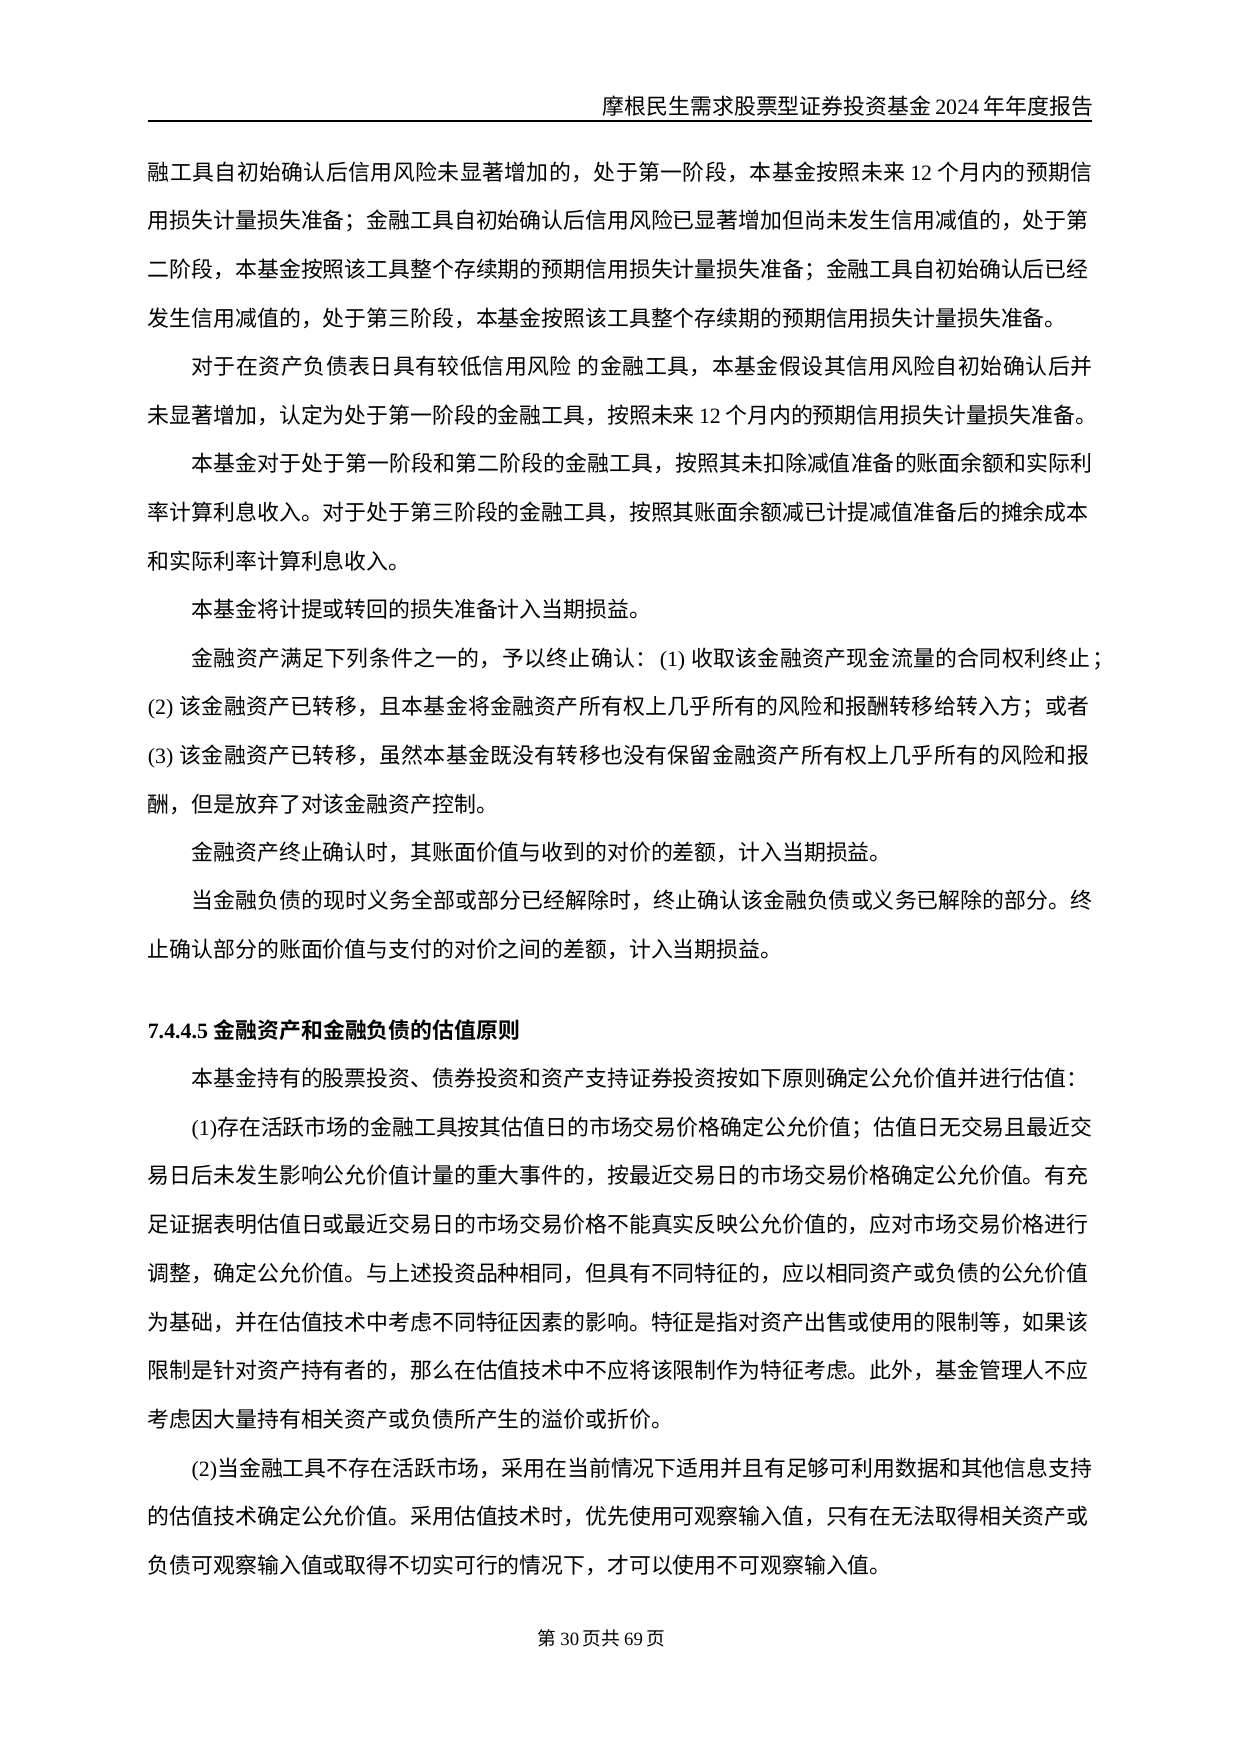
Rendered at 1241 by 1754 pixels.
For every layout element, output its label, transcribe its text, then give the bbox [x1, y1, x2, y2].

text 金融资产满足下列条件之一的，予以终止确认：(1) 收取该金融资产现金流量的合同权利终止；(2) 该金融资产已转移，且本基金将金融资产所有权上几乎所有的风险和报酬转移给转入方；或者(3) 该金融资产已转移，虽然本基金既没有转移也没有保留金融资产所有权上几乎所有的风险和报酬，但是放弃了对该金融资产控制。 [148, 640, 1092, 819]
text (1)存在活跃市场的金融工具按其估值日的市场交易价格确定公允价值；估值日无交易且最近交易日后未发生影响公允价值计量的重大事件的，按最近交易日的市场交易价格确定公允价值。有充足证据表明估值日或最近交易日的市场交易价格不能真实反映公允价值的，应对市场交易价格进行调整，确定公允价值。与上述投资品种相同，但具有不同特征的，应以相同资产或负债的公允价值为基础，并在估值技术中考虑不同特征因素的影响。特征是指对资产出售或使用的限制等，如果该限制是针对资产持有者的，那么在估值技术中不应将该限制作为特征考虑。此外，基金管理人不应考虑因大量持有相关资产或负债所产生的溢价或折价。 [148, 1109, 1092, 1434]
text 本基金对于处于第一阶段和第二阶段的金融工具，按照其未扣除减值准备的账面余额和实际利率计算利息收入。对于处于第三阶段的金融工具，按照其账面余额减已计提减值准备后的摊余成本和实际利率计算利息收入。 [148, 446, 1092, 576]
text 对于在资产负债表日具有较低信用风险 的金融工具，本基金假设其信用风险自初始确认后并未显著增加，认定为处于第一阶段的金融工具，按照未来12个月内的预期信用损失计量损失准备。 [148, 349, 1092, 430]
text 本基金持有的股票投资、债券投资和资产支持证券投资按如下原则确定公允价值并进行估值： [148, 1061, 1092, 1093]
text 本基金将计提或转回的损失准备计入当期损益。 [148, 592, 1092, 624]
text (2)当金融工具不存在活跃市场，采用在当前情况下适用并且有足够可利用数据和其他信息支持的估值技术确定公允价值。采用估值技术时，优先使用可观察输入值，只有在无法取得相关资产或负债可观察输入值或取得不切实可行的情况下，才可以使用不可观察输入值。 [148, 1450, 1092, 1580]
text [148, 154, 1092, 333]
text 金融资产终止确认时，其账面价值与收到的对价的差额，计入当期损益。 [148, 835, 1092, 867]
text 当金融负债的现时义务全部或部分已经解除时，终止确认该金融负债或义务已解除的部分。终止确认部分的账面价值与支付的对价之间的差额，计入当期损益。 [148, 883, 1092, 964]
text 7.4.4.5 金融资产和金融负债的估值原则 [148, 1013, 1092, 1045]
